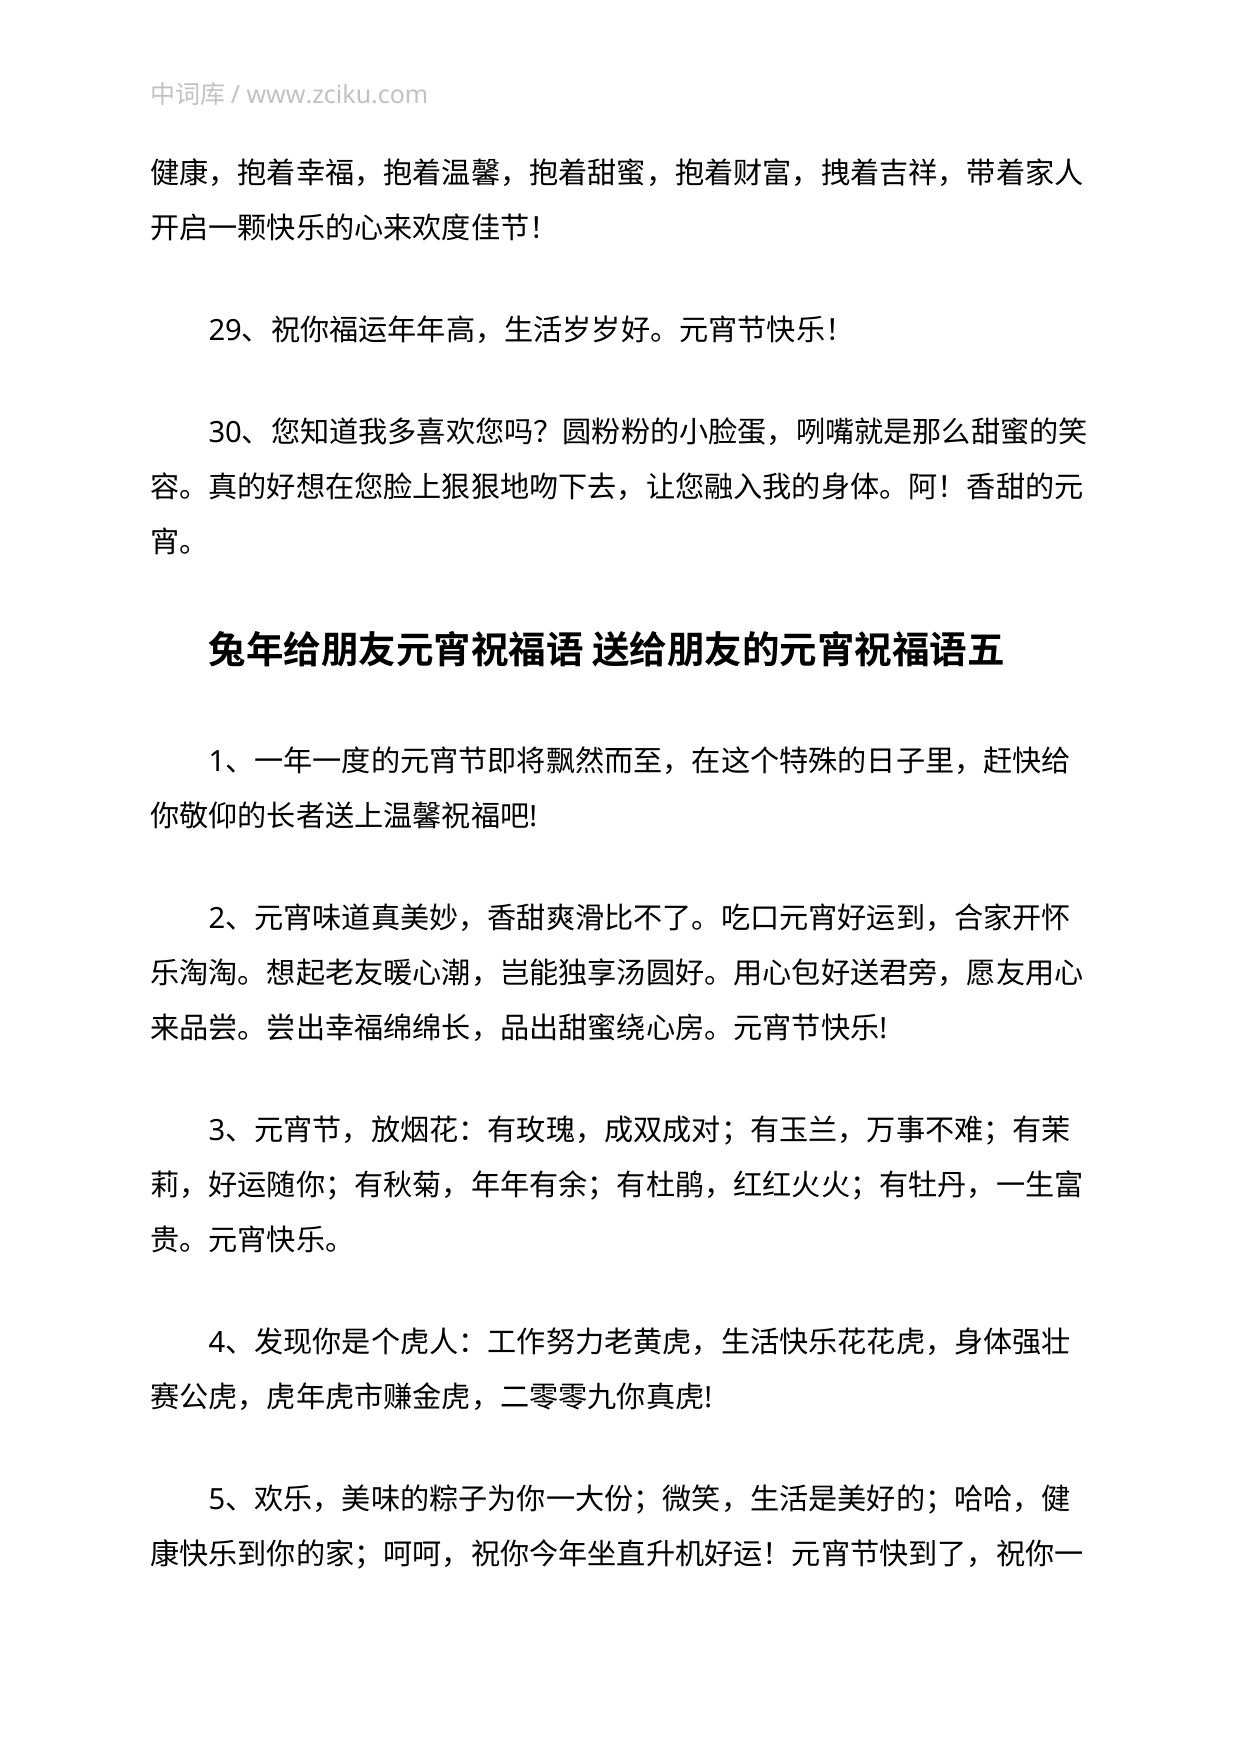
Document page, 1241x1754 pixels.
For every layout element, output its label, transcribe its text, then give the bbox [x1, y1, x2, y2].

text 1、一年一度的元宵节即将飘然而至，在这个特殊的日子里，赶快给你敬仰的长者送上温馨祝福吧! [150, 738, 1090, 835]
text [150, 1475, 1090, 1572]
text 4、发现你是个虎人：工作努力老黄虎，生活快乐花花虎，身体强壮赛公虎，虎年虎市赚金虎，二零零九你真虎! [150, 1318, 1090, 1416]
text 30、您知道我多喜欢您吗？圆粉粉的小脸蛋，咧嘴就是那么甜蜜的笑容。真的好想在您脸上狠狠地吻下去，让您融入我的身体。阿！香甜的元宵。 [150, 409, 1090, 561]
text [150, 150, 1090, 247]
text 2、元宵味道真美妙，香甜爽滑比不了。吃口元宵好运到，合家开怀乐淘淘。想起老友暖心潮，岂能独享汤圆好。用心包好送君旁，愿友用心来品尝。尝出幸福绵绵长，品出甜蜜绕心房。元宵节快乐! [150, 895, 1090, 1047]
text 3、元宵节，放烟花：有玫瑰，成双成对；有玉兰，万事不难；有茉莉，好运随你；有秋菊，年年有余；有杜鹃，红红火火；有牡丹，一生富贵。元宵快乐。 [150, 1107, 1090, 1259]
text 29、祝你福运年年高，生活岁岁好。元宵节快乐！ [150, 307, 1090, 349]
text 兔年给朋友元宵祝福语 送给朋友的元宵祝福语五 [150, 620, 1090, 674]
